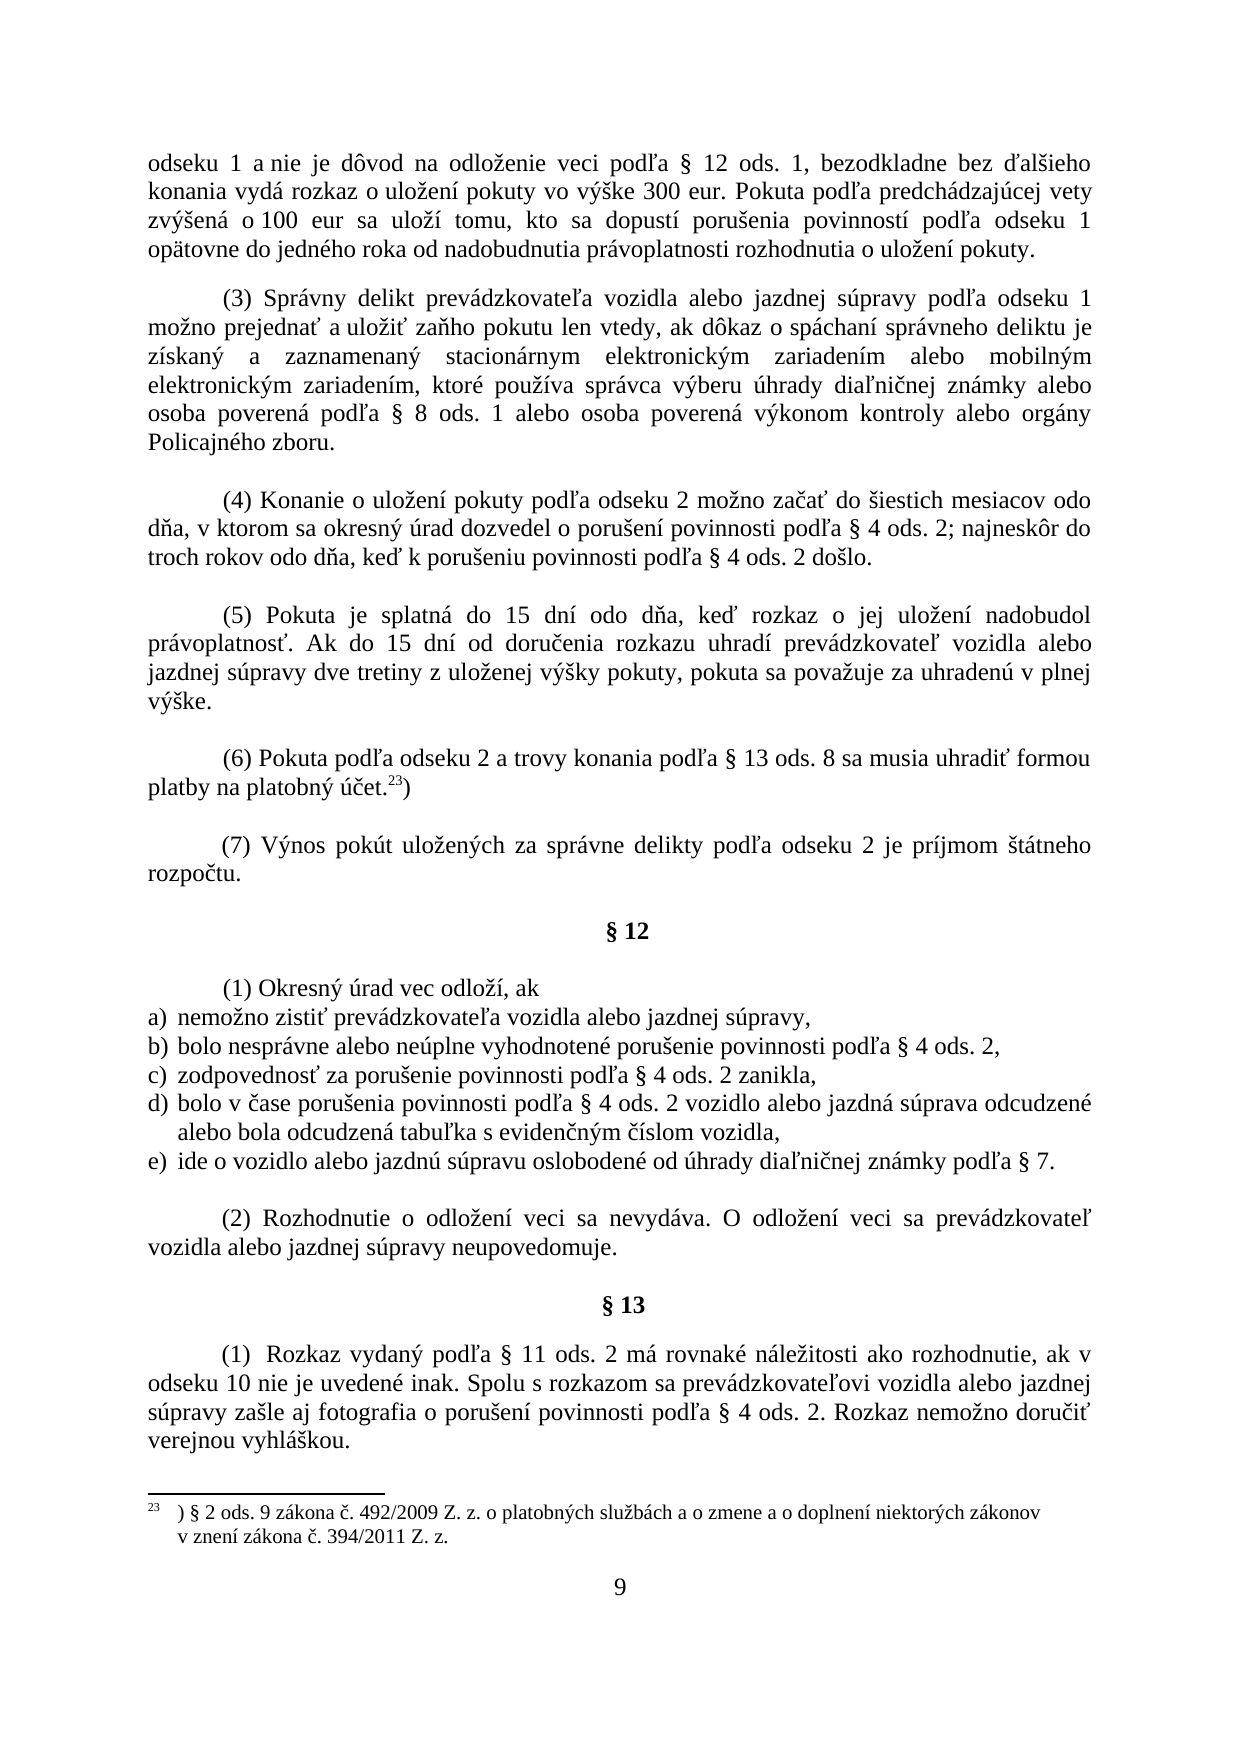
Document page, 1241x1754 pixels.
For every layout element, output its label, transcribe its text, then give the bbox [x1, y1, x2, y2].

list (5) Pokuta je splatná do 15 dní odo dňa, keď rozkaz o jej uložení nadobudol právoplatnosť. Ak do 15 dní od doručenia rozkazu uhradí prevádzkovateľ vozidla alebo jazdnej súpravy dve tretiny z uloženej výšky pokuty, pokuta sa považuje za uhradenú v plnej výške. [148, 600, 1093, 715]
list § 12 [223, 916, 1093, 945]
list (3) Správny delikt prevádzkovateľa vozidla alebo jazdnej súpravy podľa odseku 1 možno prejednať a uložiť zaňho pokutu len vtedy, ak dôkaz o spáchaní správneho deliktu je získaný a zaznamenaný stacionárnym elektronickým zariadením alebo mobilným elektronickým zariadením, ktoré používa správca výberu úhrady diaľničnej známky alebo osoba poverená podľa § 8 ods. 1 alebo osoba poverená výkonom kontroly alebo orgány Policajného zboru. [148, 283, 1093, 456]
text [148, 148, 1093, 263]
list ide o vozidlo alebo jazdnú súpravu oslobodené od úhrady diaľničnej známky podľa § 7. [148, 1146, 1093, 1175]
text (7) Výnos pokút uložených za správne delikty podľa odseku 2 je príjmom štátneho rozpočtu. [148, 830, 1093, 887]
list nemožno zistiť prevádzkovateľa vozidla alebo jazdnej súpravy, [148, 1002, 1093, 1031]
list Rozkaz vydaný podľa § 11 ods. 2 má rovnaké náležitosti ako rozhodnutie, ak v odseku 10 nie je uvedené inak. Spolu s rozkazom sa prevádzkovateľovi vozidla alebo jazdnej súpravy zašle aj fotografia o porušení povinnosti podľa § 4 ods. 2. Rozkaz nemožno doručiť verejnou vyhláškou. [148, 1339, 1093, 1454]
list bolo v čase porušenia povinnosti podľa § 4 ods. 2 vozidlo alebo jazdná súprava odcudzené alebo bola odcudzená tabuľka s evidenčným číslom vozidla, [148, 1088, 1093, 1146]
list (4) Konanie o uložení pokuty podľa odseku 2 možno začať do šiestich mesiacov odo dňa, v ktorom sa okresný úrad dozvedel o porušení povinnosti podľa § 4 ods. 2; najneskôr do troch rokov odo dňa, keď k porušeniu povinnosti podľa § 4 ods. 2 došlo. [148, 485, 1093, 571]
list zodpovednosť za porušenie povinnosti podľa § 4 ods. 2 zanikla, [148, 1060, 1093, 1088]
list (1) Okresný úrad vec odloží, ak [223, 973, 1093, 1002]
list bolo nesprávne alebo neúplne vyhodnotené porušenie povinnosti podľa § 4 ods. 2, [148, 1031, 1093, 1060]
list (2) Rozhodnutie o odložení veci sa nevydáva. O odložení veci sa prevádzkovateľ vozidla alebo jazdnej súpravy neupovedomuje. [148, 1203, 1093, 1261]
text § 13 [148, 1290, 1093, 1318]
list (6) Pokuta podľa odseku 2 a trovy konania podľa § 13 ods. 8 sa musia uhradiť formou platby na platobný účet.) [148, 743, 1093, 801]
